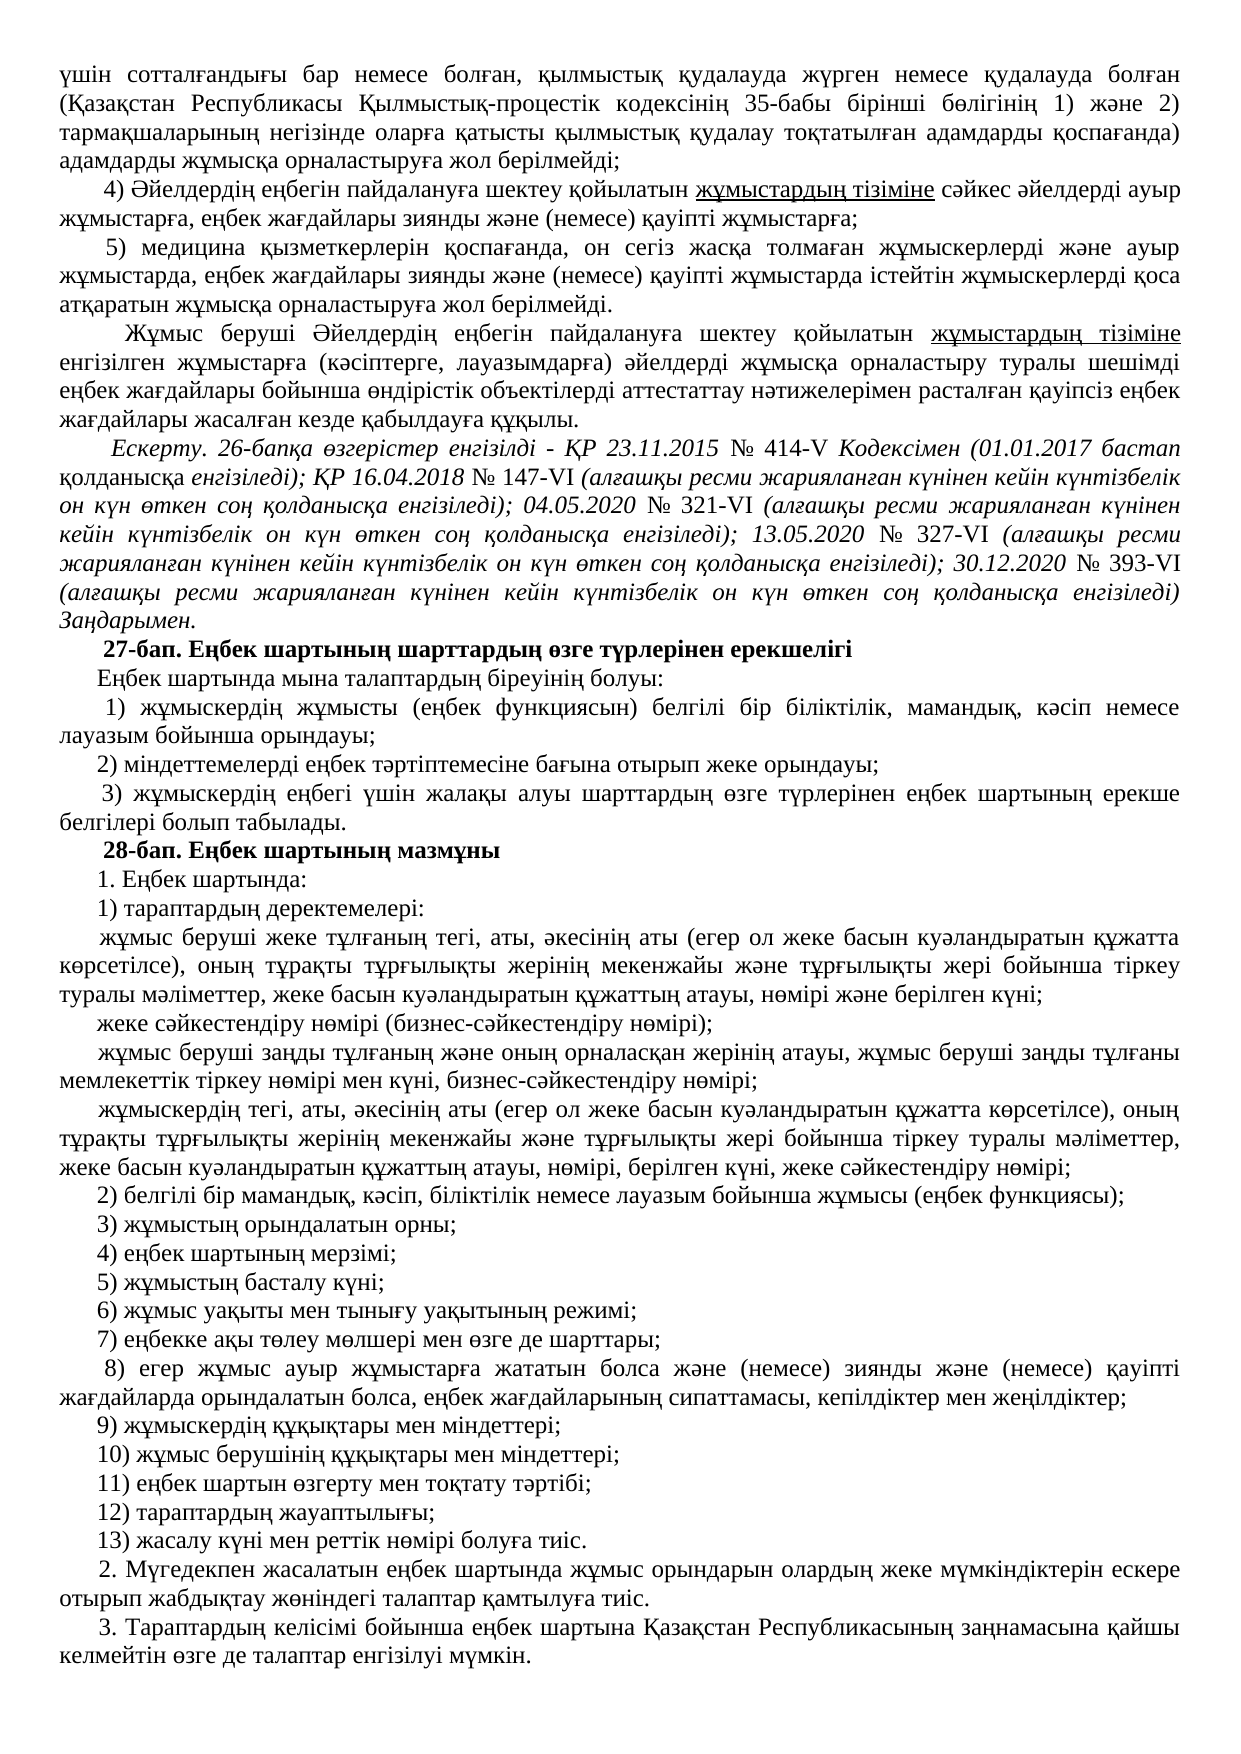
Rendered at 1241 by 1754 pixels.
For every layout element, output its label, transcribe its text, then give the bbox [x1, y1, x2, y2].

text 13) жасалу күні мен реттік нөмірі болуға тиіс. [59, 1525, 1181, 1554]
text 10) жұмыс берушінің құқықтары мен міндеттері; [59, 1439, 1181, 1468]
text 11) еңбек шартын өзгерту мен тоқтату тәртібі; [59, 1468, 1181, 1497]
text Еңбек шартында мына талаптардың біреуінің болуы: [59, 663, 1181, 692]
text 8) егер жұмыс ауыр жұмыстарға жататын болса және (немесе) зиянды және (немесе) қауіпті жағдайларда орындалатын болса, еңбек жағдайларының сипаттамасы, кепілдіктер мен жеңілдіктер; [59, 1353, 1181, 1410]
text 1. Еңбек шартында: [59, 864, 1181, 893]
text 1) тараптардың деректемелері: [59, 893, 1181, 922]
text 4) Әйелдердің еңбегін пайдалануға шектеу қойылатын жұмыстардың тізіміне сәйкес әйелдерді ауыр жұмыстарға, еңбек жағдайлары зиянды және (немесе) қауіпті жұмыстарға; [59, 174, 1181, 232]
text 5) медицина қызметкерлерін қоспағанда, он сегіз жасқа толмаған жұмыскерлерді және ауыр жұмыстарда, еңбек жағдайлары зиянды және (немесе) қауіпті жұмыстарда істейтін жұмыскерлерді қоса атқаратын жұмысқа орналастыруға жол берілмейді. [59, 232, 1181, 318]
text 2) міндеттемелерді еңбек тәртіптемесіне бағына отырып жеке орындауы; [59, 749, 1181, 778]
text 2) белгілі бір мамандық, кәсіп, біліктілік немесе лауазым бойынша жұмысы (еңбек функциясы); [59, 1180, 1181, 1209]
text 6) жұмыс уақыты мен тынығу уақытының режимі; [59, 1295, 1181, 1324]
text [59, 59, 1181, 174]
text 1) жұмыскердің жұмысты (еңбек функциясын) белгілі бір біліктілік, мамандық, кәсіп немесе лауазым бойынша орындауы; [59, 692, 1181, 749]
text 4) еңбек шартының мерзімі; [59, 1238, 1181, 1267]
text Ескерту. 26-бапқа өзгерістер енгізілді - ҚР 23.11.2015 № 414-V Кодексімен (01.01.2017 бастап қолданысқа енгізіледі); ҚР 16.04.2018 № 147-VI (алғашқы ресми жарияланған күнінен кейін күнтізбелік он күн өткен соң қолданысқа енгізіледі); 04.05.2020 № 321-VI (алғашқы ресми жарияланған күнінен кейін күнтізбелік он күн өткен соң қолданысқа енгізіледі); 13.05.2020 № 327-VI (алғашқы ресми жарияланған күнінен кейін күнтізбелік он күн өткен соң қолданысқа енгізіледі); 30.12.2020 № 393-VI (алғашқы ресми жарияланған күнінен кейін күнтізбелік он күн өткен соң қолданысқа енгізіледі) Заңдарымен. [59, 433, 1181, 634]
text 3) жұмыстың орындалатын орны; [59, 1209, 1181, 1238]
text 9) жұмыскердің құқықтары мен міндеттері; [59, 1410, 1181, 1439]
text Жұмыс беруші Әйелдердің еңбегін пайдалануға шектеу қойылатын жұмыстардың тізіміне енгізілген жұмыстарға (кәсіптерге, лауазымдарға) әйелдерді жұмысқа орналастыру туралы шешімді еңбек жағдайлары бойынша өндірістік объектілерді аттестаттау нәтижелерімен расталған қауіпсіз еңбек жағдайлары жасалған кезде қабылдауға құқылы. [59, 318, 1181, 433]
text жеке сәйкестендiру нөмiрi (бизнес-сәйкестендiру нөмiрi); [59, 1008, 1181, 1037]
text 3. Тараптардың келісімі бойынша еңбек шартына Қазақстан Республикасының заңнамасына қайшы келмейтін өзге де талаптар енгізілуі мүмкін. [59, 1612, 1181, 1669]
text 28-бап. Еңбек шартының мазмұны [59, 835, 1181, 864]
text жұмыс беруші жеке тұлғаның тегі, аты, әкесінің аты (егер ол жеке басын куәландыратын құжатта көрсетілсе), оның тұрақты тұрғылықты жерінің мекенжайы және тұрғылықты жері бойынша тіркеу туралы мәліметтер, жеке басын куәландыратын құжаттың атауы, нөмірі және берілген күні; [59, 922, 1181, 1008]
text жұмыс беруші заңды тұлғаның және оның орналасқан жерінің атауы, жұмыс беруші заңды тұлғаны мемлекеттік тіркеу нөмірі мен күні, бизнес-сәйкестендiру нөмiрi; [59, 1037, 1181, 1094]
text 5) жұмыстың басталу күні; [59, 1267, 1181, 1295]
text 12) тараптардың жауаптылығы; [59, 1497, 1181, 1525]
text 2. Мүгедекпен жасалатын еңбек шартында жұмыс орындарын олардың жеке мүмкіндіктерін ескере отырып жабдықтау жөніндегі талаптар қамтылуға тиіс. [59, 1554, 1181, 1612]
text 7) еңбекке ақы төлеу мөлшері мен өзге де шарттары; [59, 1324, 1181, 1353]
text 3) жұмыскердің еңбегі үшін жалақы алуы шарттардың өзге түрлерінен еңбек шартының ерекше белгілері болып табылады. [59, 778, 1181, 835]
text 27-бап. Еңбек шартының шарттардың өзге түрлерінен ерекшелігі [59, 634, 1181, 663]
text жұмыскердің тегі, аты, әкесінің аты (егер ол жеке басын куәландыратын құжатта көрсетілсе), оның тұрақты тұрғылықты жерінің мекенжайы және тұрғылықты жері бойынша тіркеу туралы мәліметтер, жеке басын куәландыратын құжаттың атауы, нөмірі, берілген күні, жеке сәйкестендіру нөмірі; [59, 1094, 1181, 1180]
